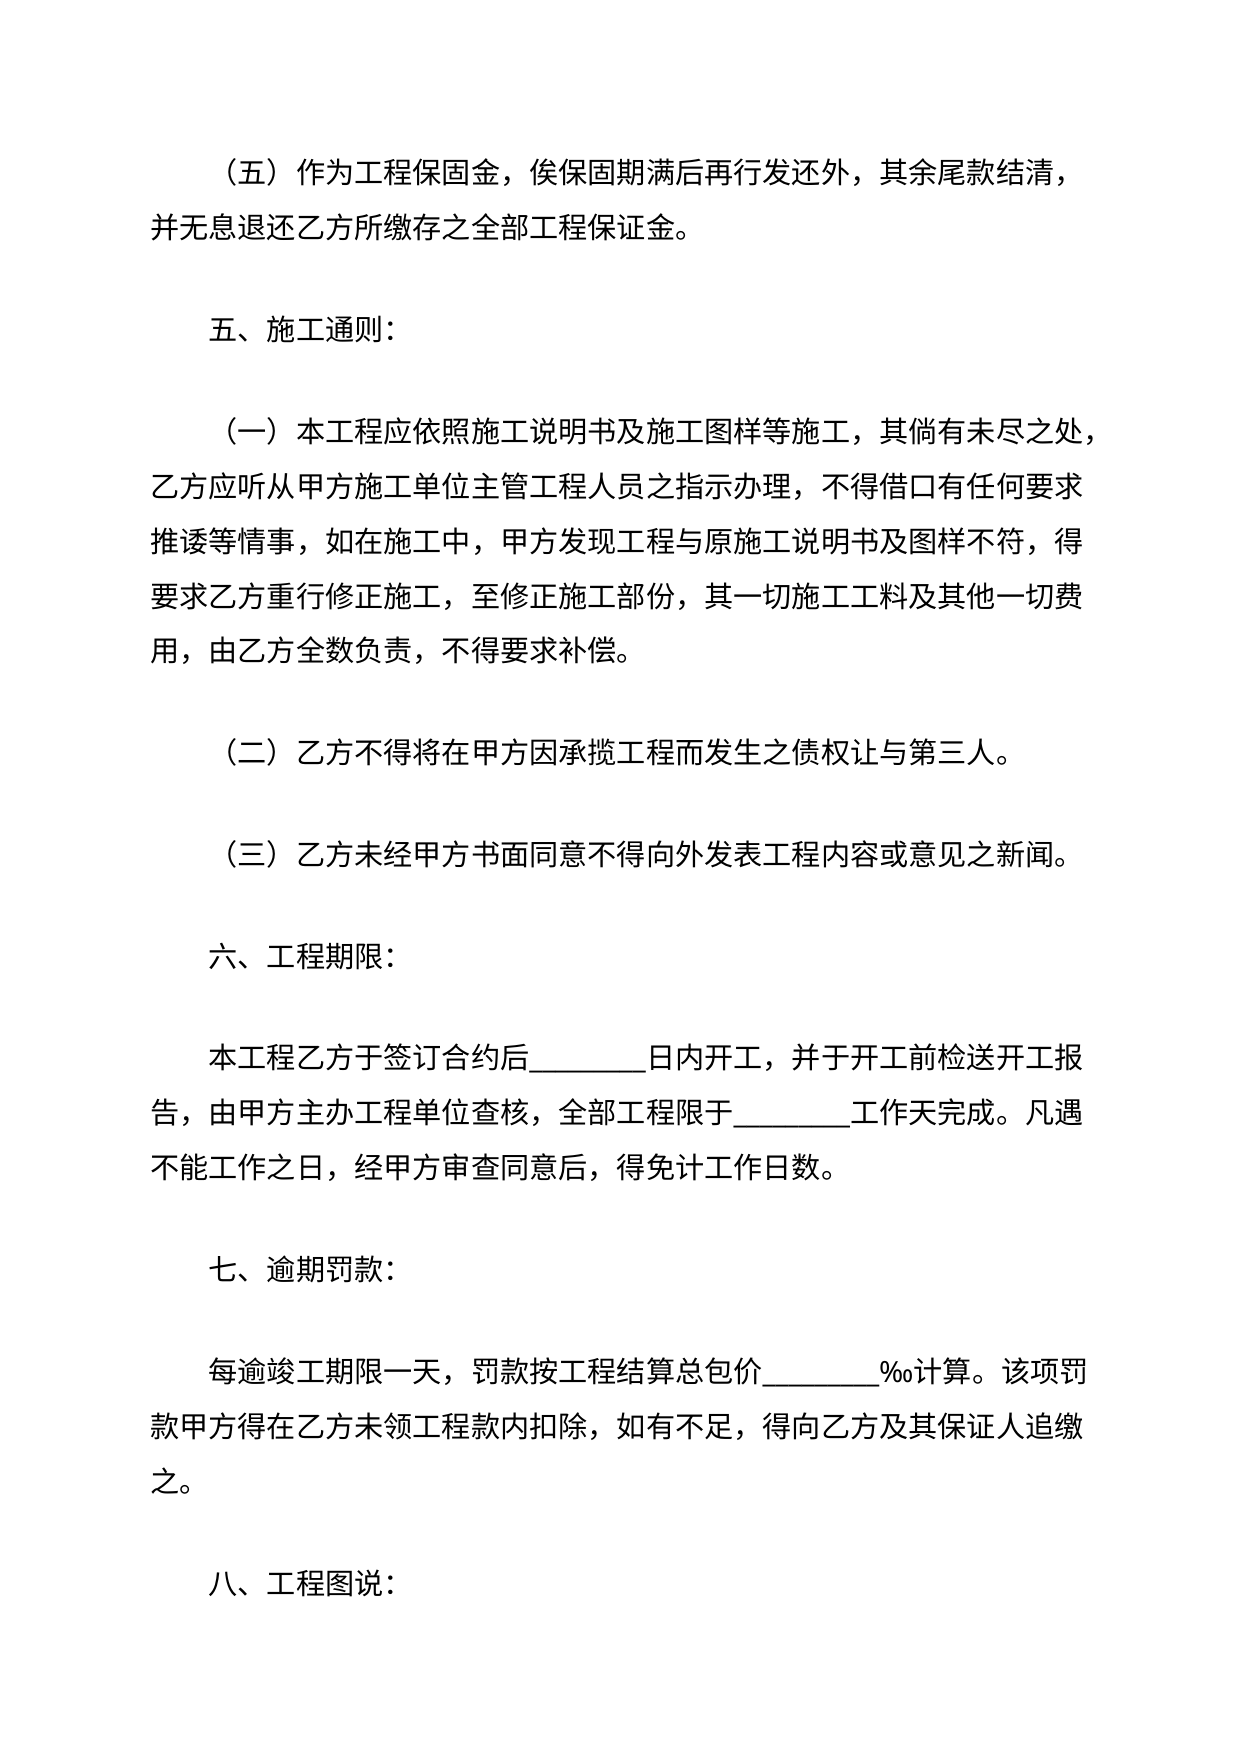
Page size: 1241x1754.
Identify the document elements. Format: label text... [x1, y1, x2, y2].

text 七、逾期罚款： [150, 1247, 1090, 1289]
text （一）本工程应依照施工说明书及施工图样等施工，其倘有未尽之处，乙方应听从甲方施工单位主管工程人员之指示办理，不得借口有任何要求推诿等情事，如在施工中，甲方发现工程与原施工说明书及图样不符，得要求乙方重行修正施工，至修正施工部份，其一切施工工料及其他一切费用，由乙方全数负责，不得要求补偿。 [150, 408, 1090, 670]
text （三）乙方未经甲方书面同意不得向外发表工程内容或意见之新闻。 [150, 832, 1090, 874]
text 六、工程期限： [150, 933, 1090, 976]
text 五、施工通则： [150, 307, 1090, 349]
text （五）作为工程保固金，俟保固期满后再行发还外，其余尾款结清，并无息退还乙方所缴存之全部工程保证金。 [150, 150, 1090, 247]
text 本工程乙方于签订合约后_________日内开工，并于开工前检送开工报告，由甲方主办工程单位查核，全部工程限于_________工作天完成。凡遇不能工作之日，经甲方审查同意后，得免计工作日数。 [150, 1035, 1090, 1187]
text 八、工程图说： [150, 1560, 1090, 1603]
text 每逾竣工期限一天，罚款按工程结算总包价_________‰计算。该项罚款甲方得在乙方未领工程款内扣除，如有不足，得向乙方及其保证人追缴之。 [150, 1349, 1090, 1501]
text （二）乙方不得将在甲方因承揽工程而发生之债权让与第三人。 [150, 730, 1090, 772]
